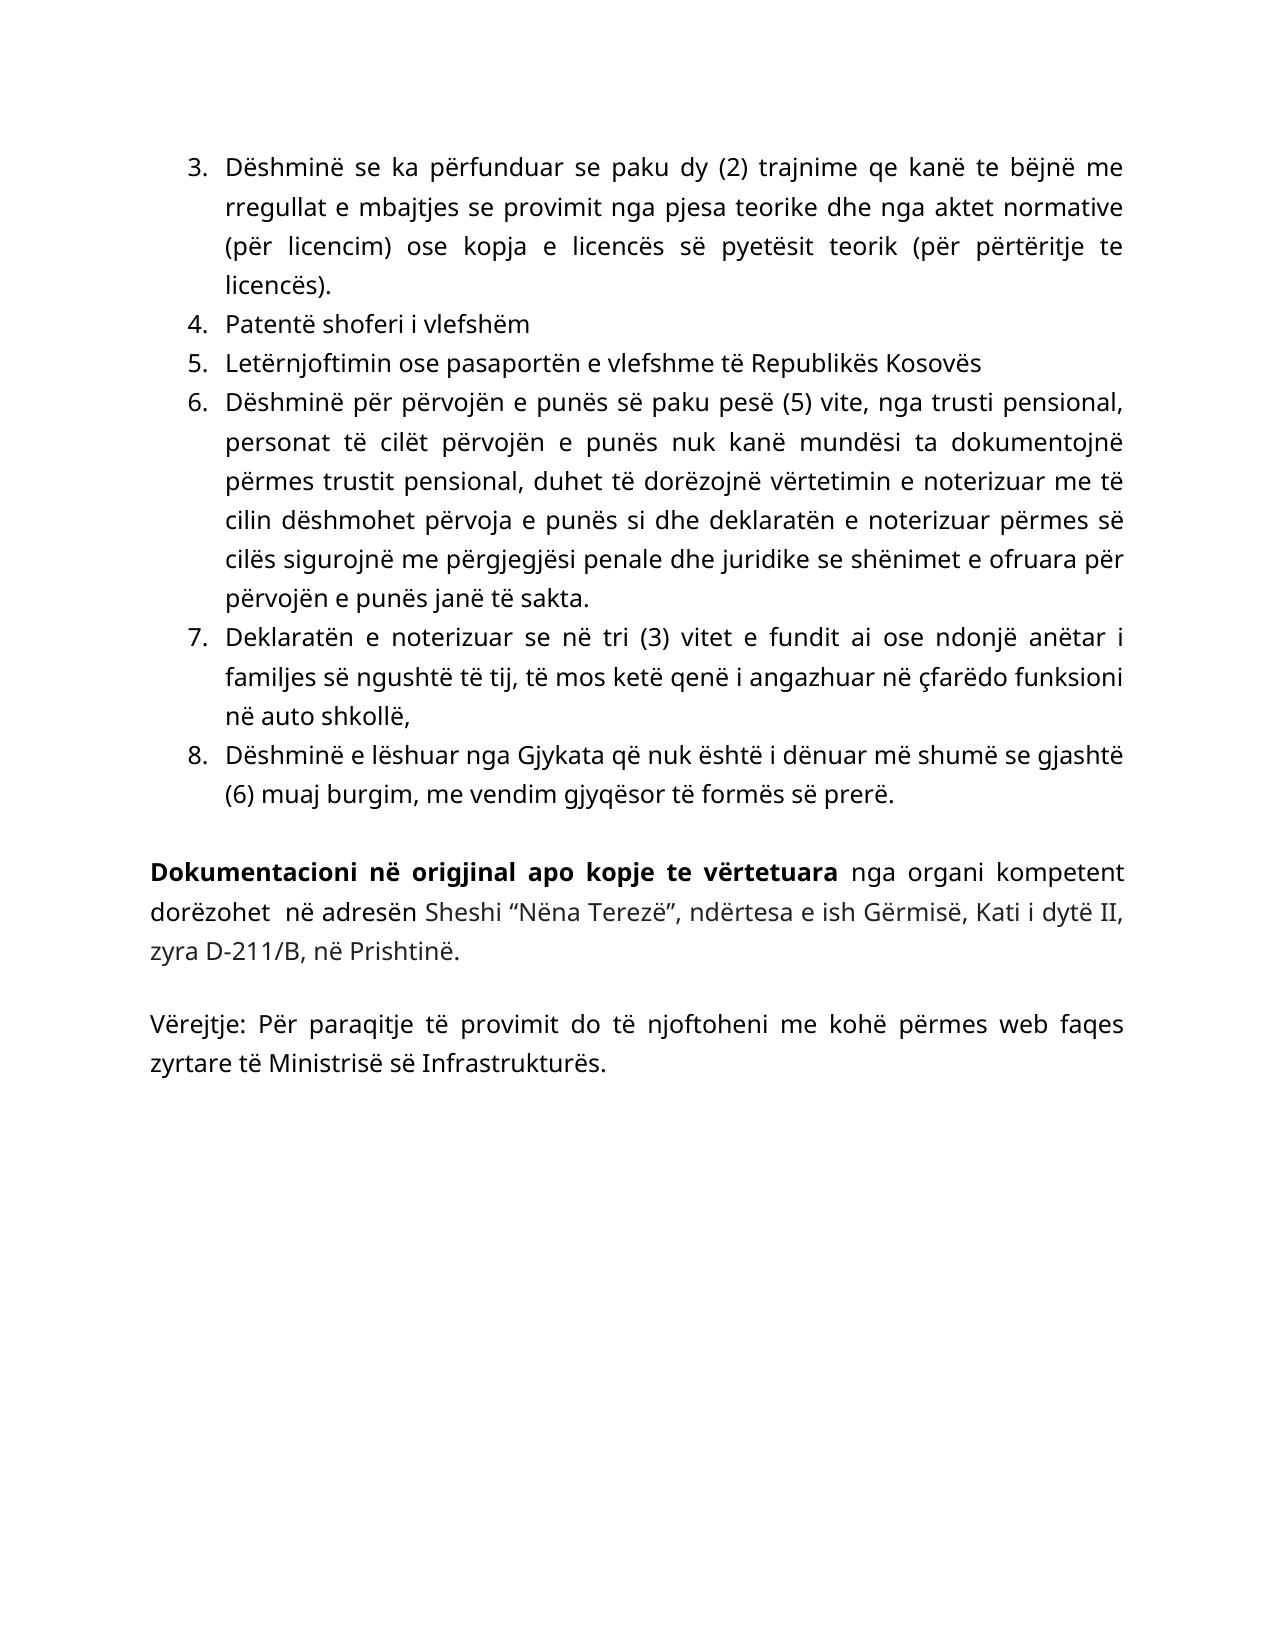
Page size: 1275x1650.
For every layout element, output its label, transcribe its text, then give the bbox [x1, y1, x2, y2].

list Deklaratën e noterizuar se në tri (3) vitet e fundit ai ose ndonjë anëtar i familjes së ngushtë të tij, të mos ketë qenë i angazhuar në çfarëdo funksioni në auto shkollë, [187, 620, 1125, 732]
text Dokumentacioni në origjinal apo kopje te vërtetuara nga organi kompetent dorëzohet në adresën Sheshi “Nëna Terezë”, ndërtesa e ish Gërmisë, Kati i dytë II, zyra D-211/B, në Prishtinë. [150, 855, 1125, 967]
text Vërejtje: Për paraqitje të provimit do të njoftoheni me kohë përmes web faqes zyrtare të Ministrisë së Infrastrukturës. [150, 1007, 1125, 1080]
list Dëshminë e lëshuar nga Gjykata që nuk është i dënuar më shumë se gjashtë (6) muaj burgim, me vendim gjyqësor të formës së prerë. [187, 737, 1125, 811]
list Dëshminë se ka përfunduar se paku dy (2) trajnime qe kanë te bëjnë me rregullat e mbajtjes se provimit nga pjesa teorike dhe nga aktet normative (për licencim) ose kopja e licencës së pyetësit teorik (për përtëritje te licencës). [187, 150, 1125, 302]
list Letërnjoftimin ose pasaportën e vlefshme të Republikës Kosovës [187, 346, 1125, 380]
list Dëshminë për përvojën e punës së paku pesë (5) vite, nga trusti pensional, personat të cilët përvojën e punës nuk kanë mundësi ta dokumentojnë përmes trustit pensional, duhet të dorëzojnë vërtetimin e noterizuar me të cilin dëshmohet përvoja e punës si dhe deklaratën e noterizuar përmes së cilës sigurojnë me përgjegjësi penale dhe juridike se shënimet e ofruara për përvojën e punës janë të sakta. [187, 385, 1125, 615]
list Patentë shoferi i vlefshëm [187, 307, 1125, 341]
